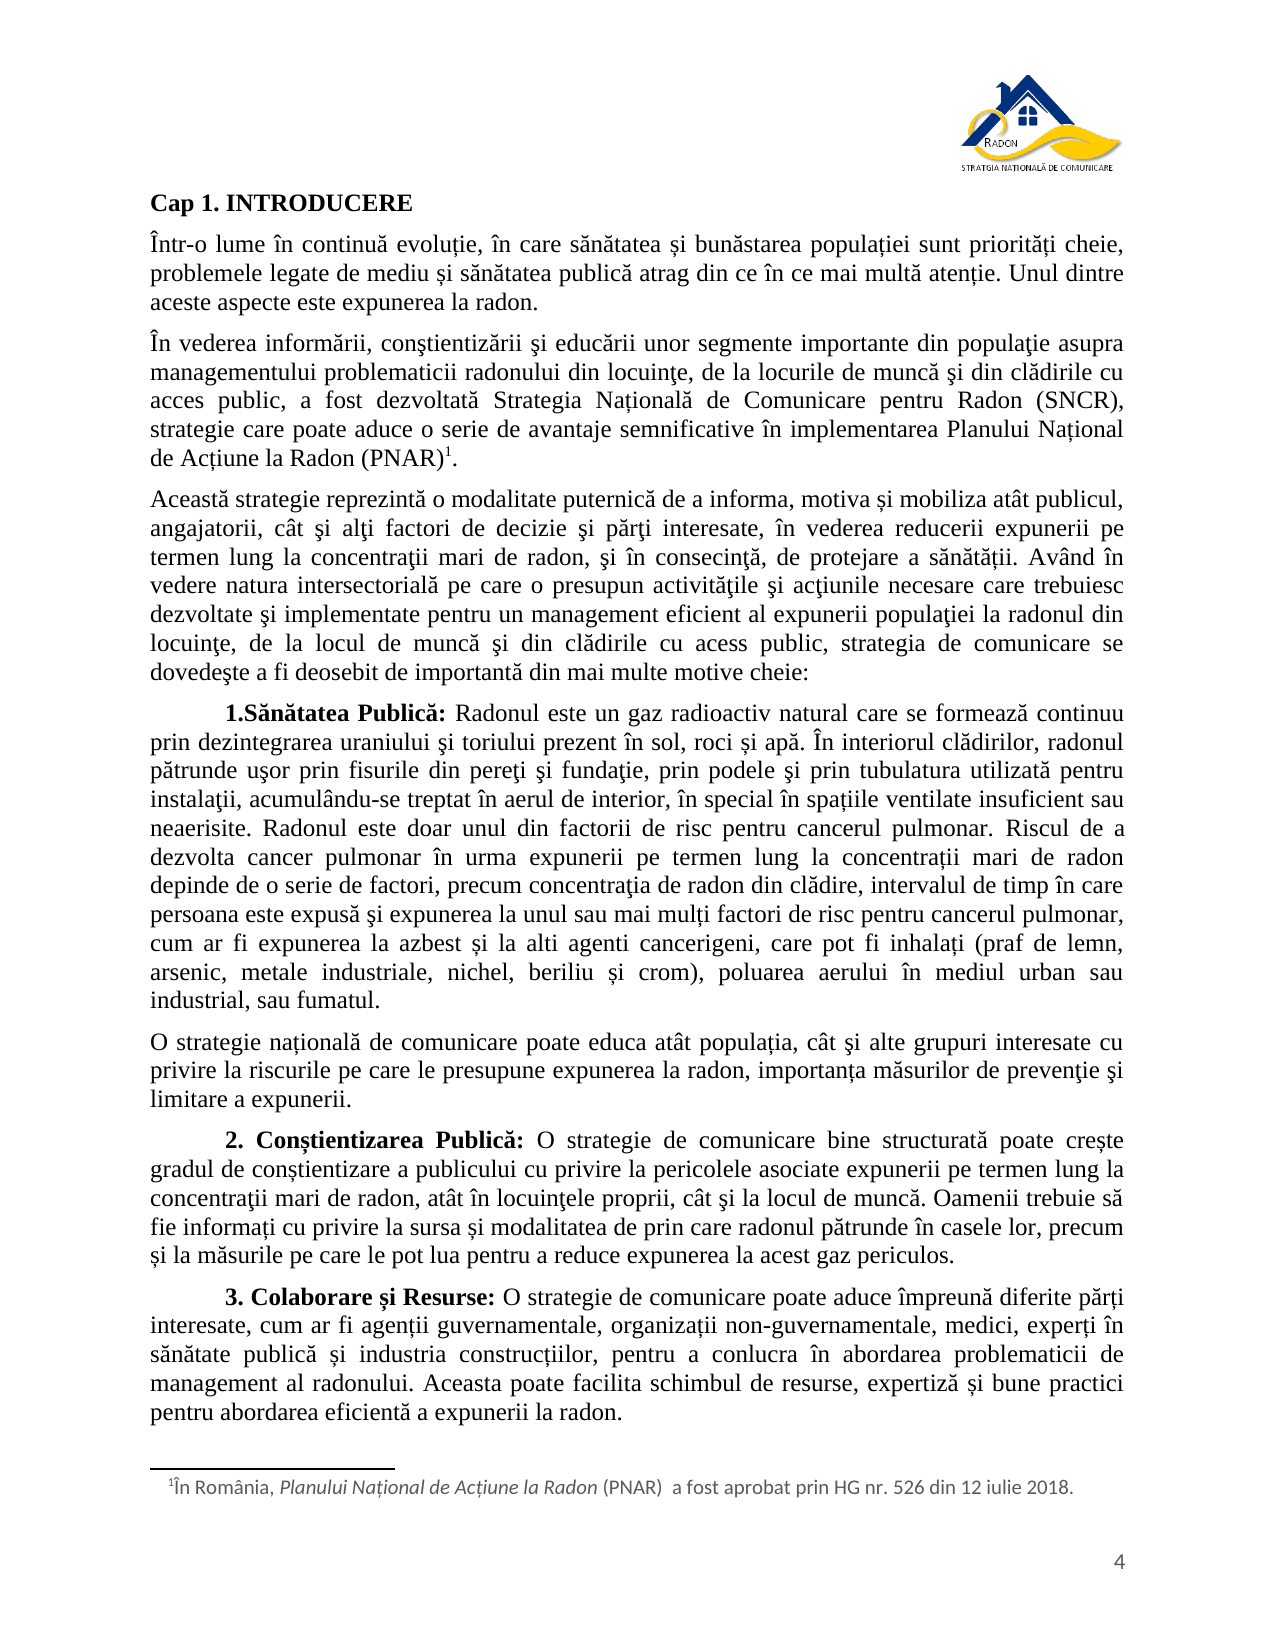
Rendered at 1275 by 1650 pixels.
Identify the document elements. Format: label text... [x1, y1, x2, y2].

text Această strategie reprezintă o modalitate puternică de a informa, motiva și mobiliza atât publicul, angajatorii, cât şi alţi factori de decizie şi părţi interesate, în vederea reducerii expunerii pe termen lung la concentraţii mari de radon, şi în consecinţă, de protejare a sănătății. Având în vedere natura intersectorială pe care o presupun activităţile şi acţiunile necesare care trebuiesc dezvoltate şi implementate pentru un management eficient al expunerii populaţiei la radonul din locuinţe, de la locul de muncă şi din clădirile cu acess public, strategia de comunicare se dovedeşte a fi deosebit de importantă din mai multe motive cheie: [150, 484, 1125, 685]
text 1.Sănătatea Publică: Radonul este un gaz radioactiv natural care se formează continuu prin dezintegrarea uraniului şi toriului prezent în sol, roci și apă. În interiorul clădirilor, radonul pătrunde uşor prin fisurile din pereţi şi fundaţie, prin podele şi prin tubulatura utilizată pentru instalaţii, acumulându-se treptat în aerul de interior, în special în spațiile ventilate insuficient sau neaerisite. Radonul este doar unul din factorii de risc pentru cancerul pulmonar. Riscul de a dezvolta cancer pulmonar în urma expunerii pe termen lung la concentrații mari de radon depinde de o serie de factori, precum concentraţia de radon din clădire, intervalul de timp în care persoana este expusă şi expunerea la unul sau mai mulți factori de risc pentru cancerul pulmonar, cum ar fi expunerea la azbest și la alti agenti cancerigeni, care pot fi inhalați (praf de lemn, arsenic, metale industriale, nichel, beriliu și crom), poluarea aerului în mediul urban sau industrial, sau fumatul. [150, 698, 1125, 1014]
picture [956, 75, 1125, 176]
subtitle Cap 1. INTRODUCERE [150, 188, 1125, 217]
text 3. Colaborare și Resurse: O strategie de comunicare poate aduce împreună diferite părți interesate, cum ar fi agenții guvernamentale, organizații non-guvernamentale, medici, experți în sănătate publică și industria construcțiilor, pentru a conlucra în abordarea problematicii de management al radonului. Aceasta poate facilita schimbul de resurse, expertiză și bune practici pentru abordarea eficientă a expunerii la radon. [150, 1282, 1125, 1426]
text Într-o lume în continuă evoluție, în care sănătatea și bunăstarea populației sunt priorități cheie, problemele legate de mediu și sănătatea publică atrag din ce în ce mai multă atenție. Unul dintre aceste aspecte este expunerea la radon. [150, 229, 1125, 315]
text În vederea informării, conştientizării şi educării unor segmente importante din populaţie asupra managementului problematicii radonului din locuinţe, de la locurile de muncă şi din clădirile cu acces public, a fost dezvoltată Strategia Națională de Comunicare pentru Radon (SNCR), strategie care poate aduce o serie de avantaje semnificative în implementarea Planului Național de Acțiune la Radon (PNAR). [150, 328, 1125, 472]
text 2. Conștientizarea Publică: O strategie de comunicare bine structurată poate crește gradul de conștientizare a publicului cu privire la pericolele asociate expunerii pe termen lung la concentraţii mari de radon, atât în locuinţele proprii, cât şi la locul de muncă. Oamenii trebuie să fie informați cu privire la sursa și modalitatea de prin care radonul pătrunde în casele lor, precum și la măsurile pe care le pot lua pentru a reduce expunerea la acest gaz periculos. [150, 1126, 1125, 1269]
text O strategie națională de comunicare poate educa atât populația, cât şi alte grupuri interesate cu privire la riscurile pe care le presupune expunerea la radon, importanța măsurilor de prevenţie şi limitare a expunerii. [150, 1027, 1125, 1113]
